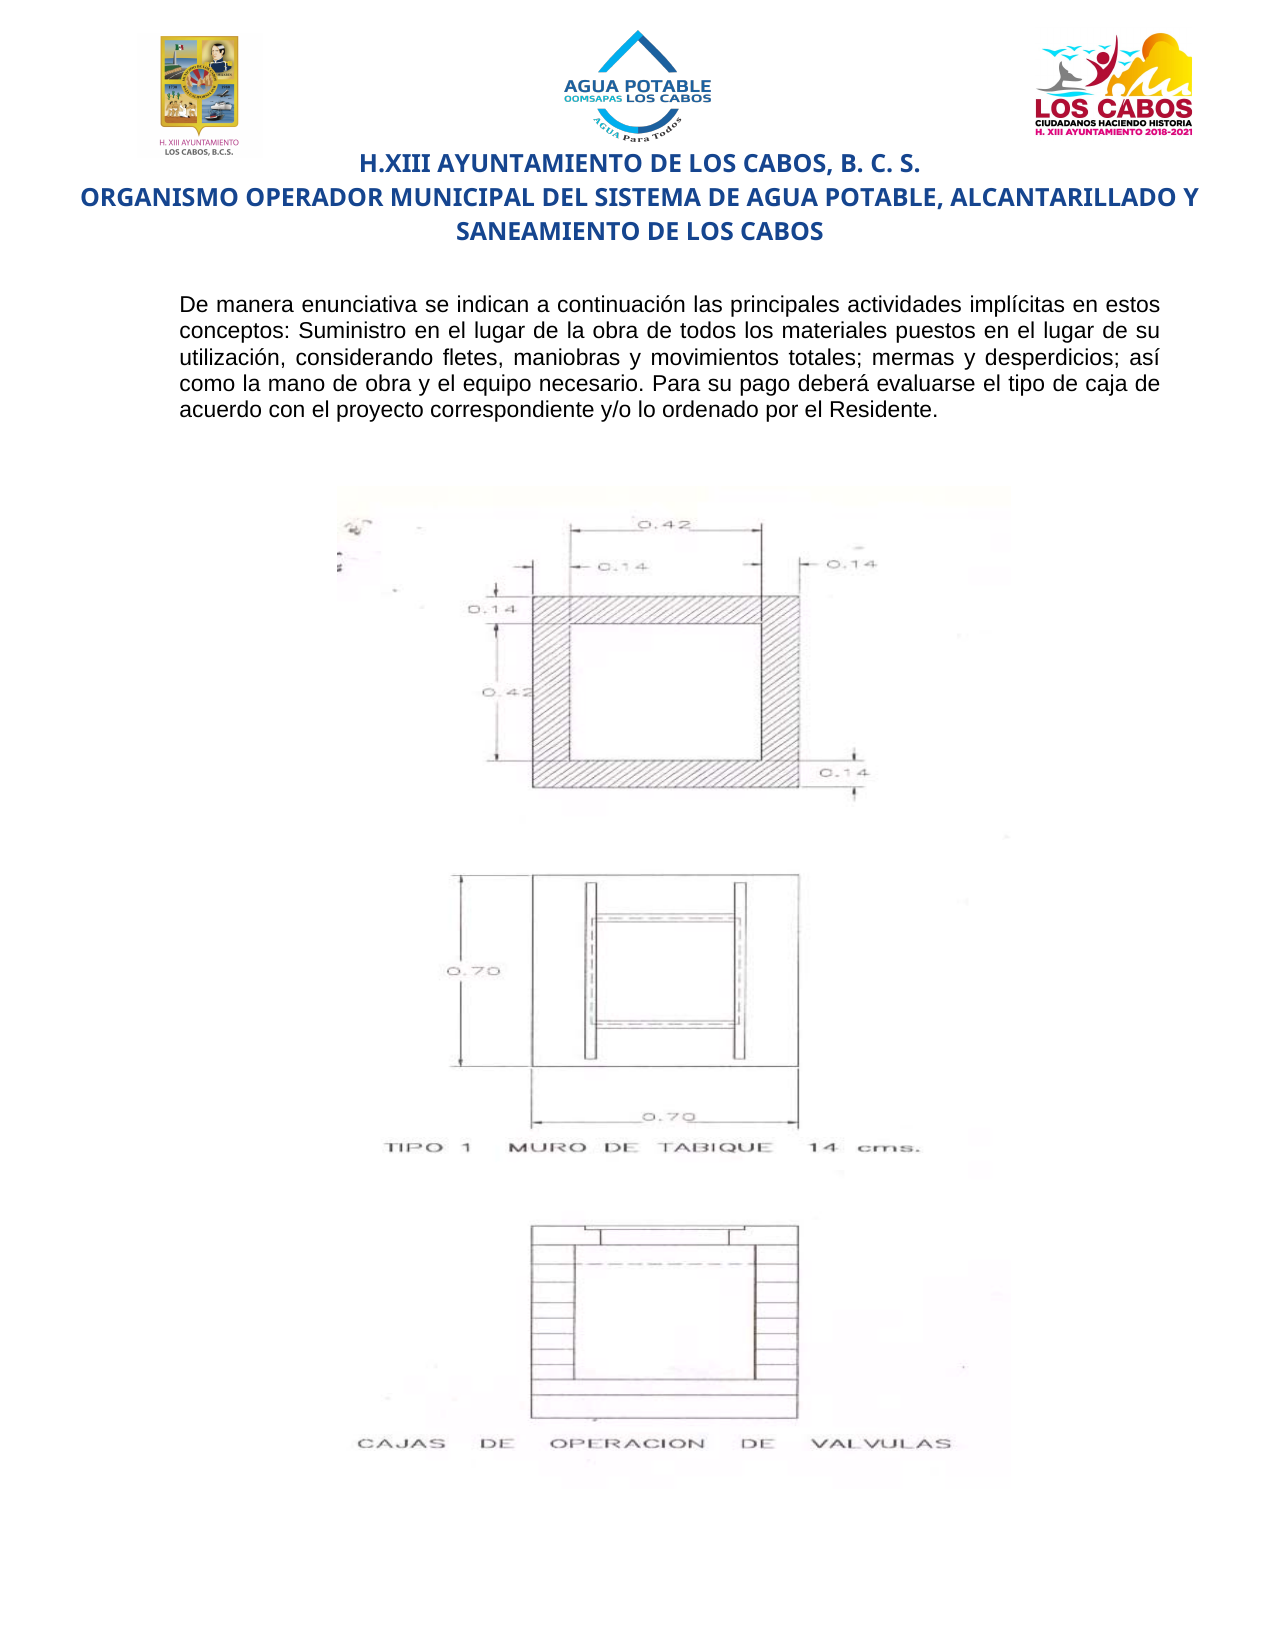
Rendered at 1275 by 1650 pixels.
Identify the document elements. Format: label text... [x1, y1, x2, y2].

picture [1034, 27, 1193, 141]
picture [337, 486, 1011, 1489]
text De manera enunciativa se indican a continuación las principales actividades implícitas en estos conceptos: Suministro en el lugar de la obra de todos los materiales puestos en el lugar de su utilización, considerando fletes, maniobras y movimientos totales; mermas y desperdicios; así como la mano de obra y el equipo necesario. Para su pago deberá evaluarse el tipo de caja de acuerdo con el proyecto correspondiente y/o lo ordenado por el Residente. [179, 291, 1161, 423]
picture [136, 33, 264, 158]
picture [564, 30, 711, 142]
